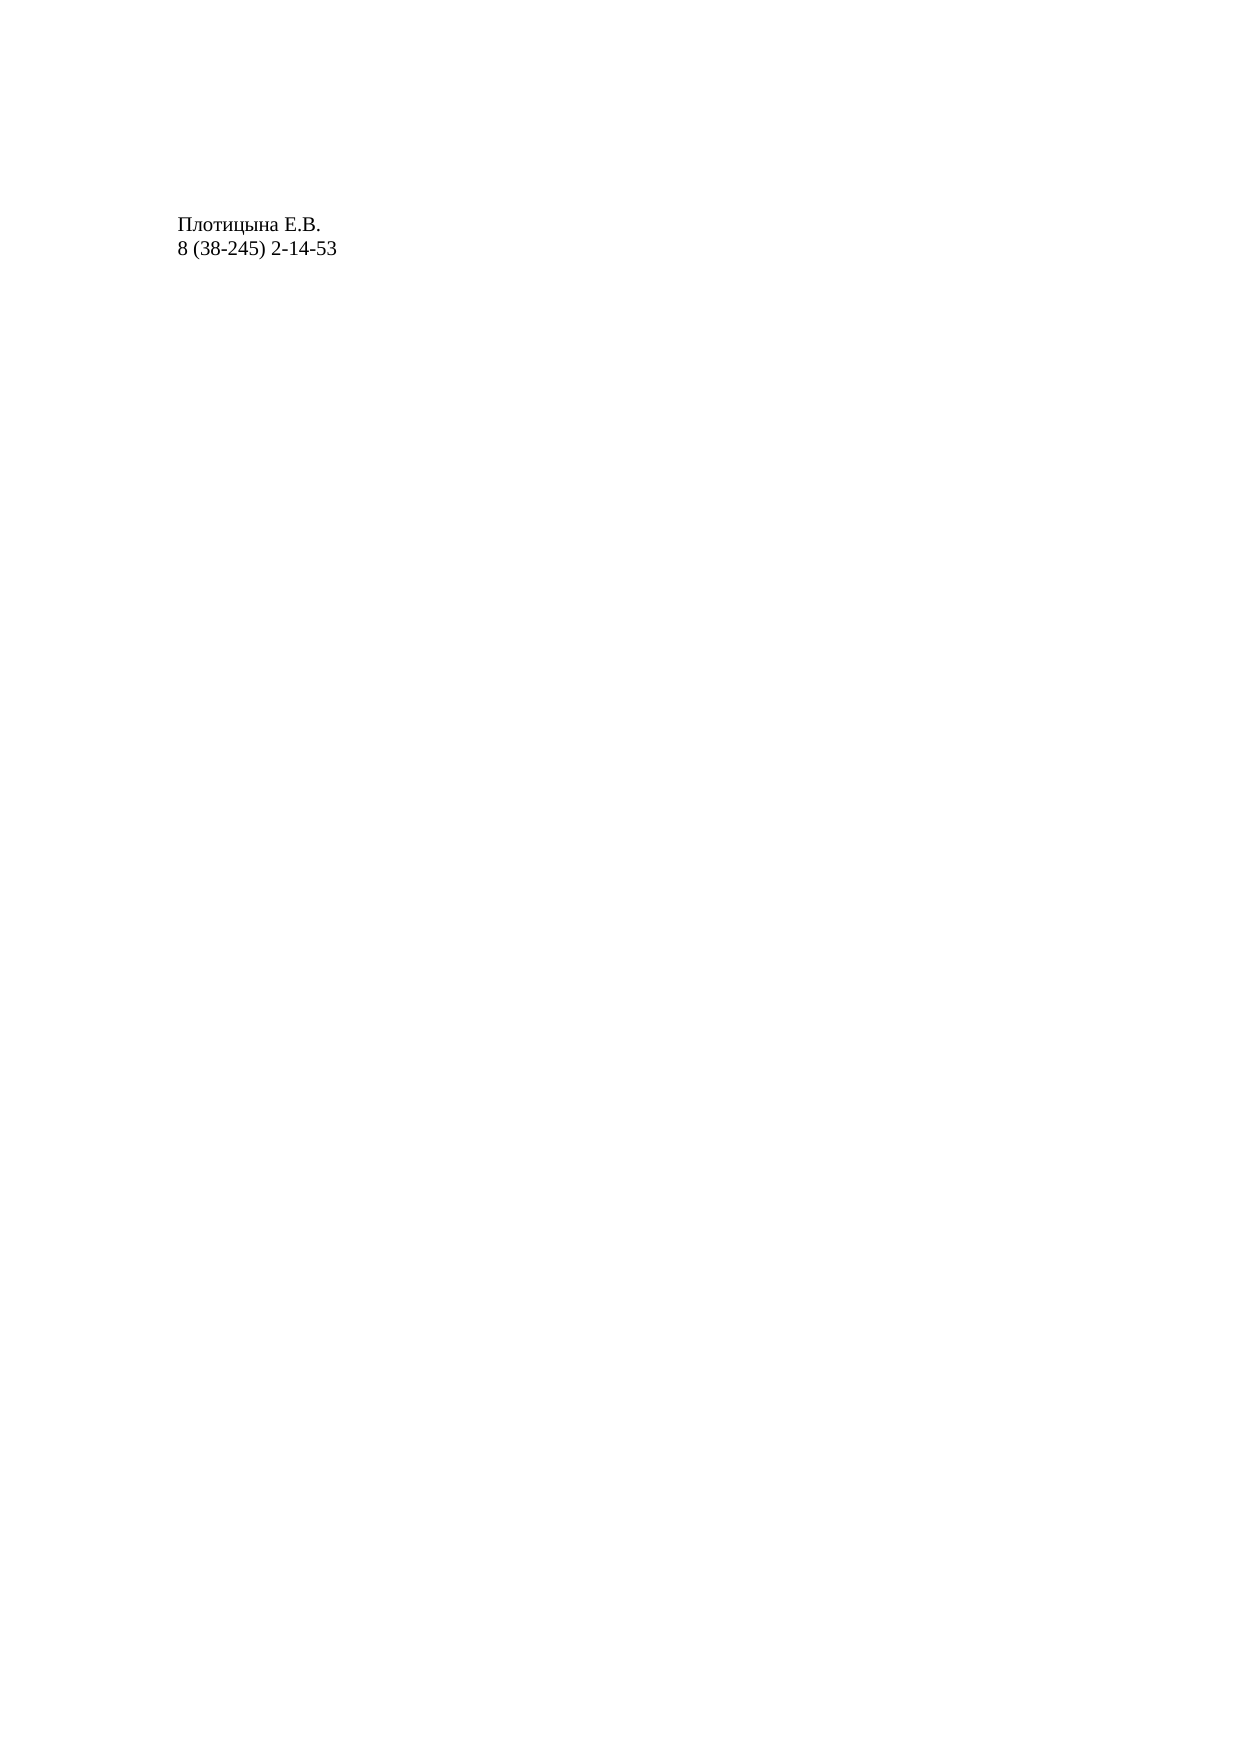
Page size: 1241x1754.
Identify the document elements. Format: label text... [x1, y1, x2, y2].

text 8 (38-245) 2-14-53 [177, 236, 1181, 260]
text Плотицына Е.В. [177, 212, 1181, 236]
